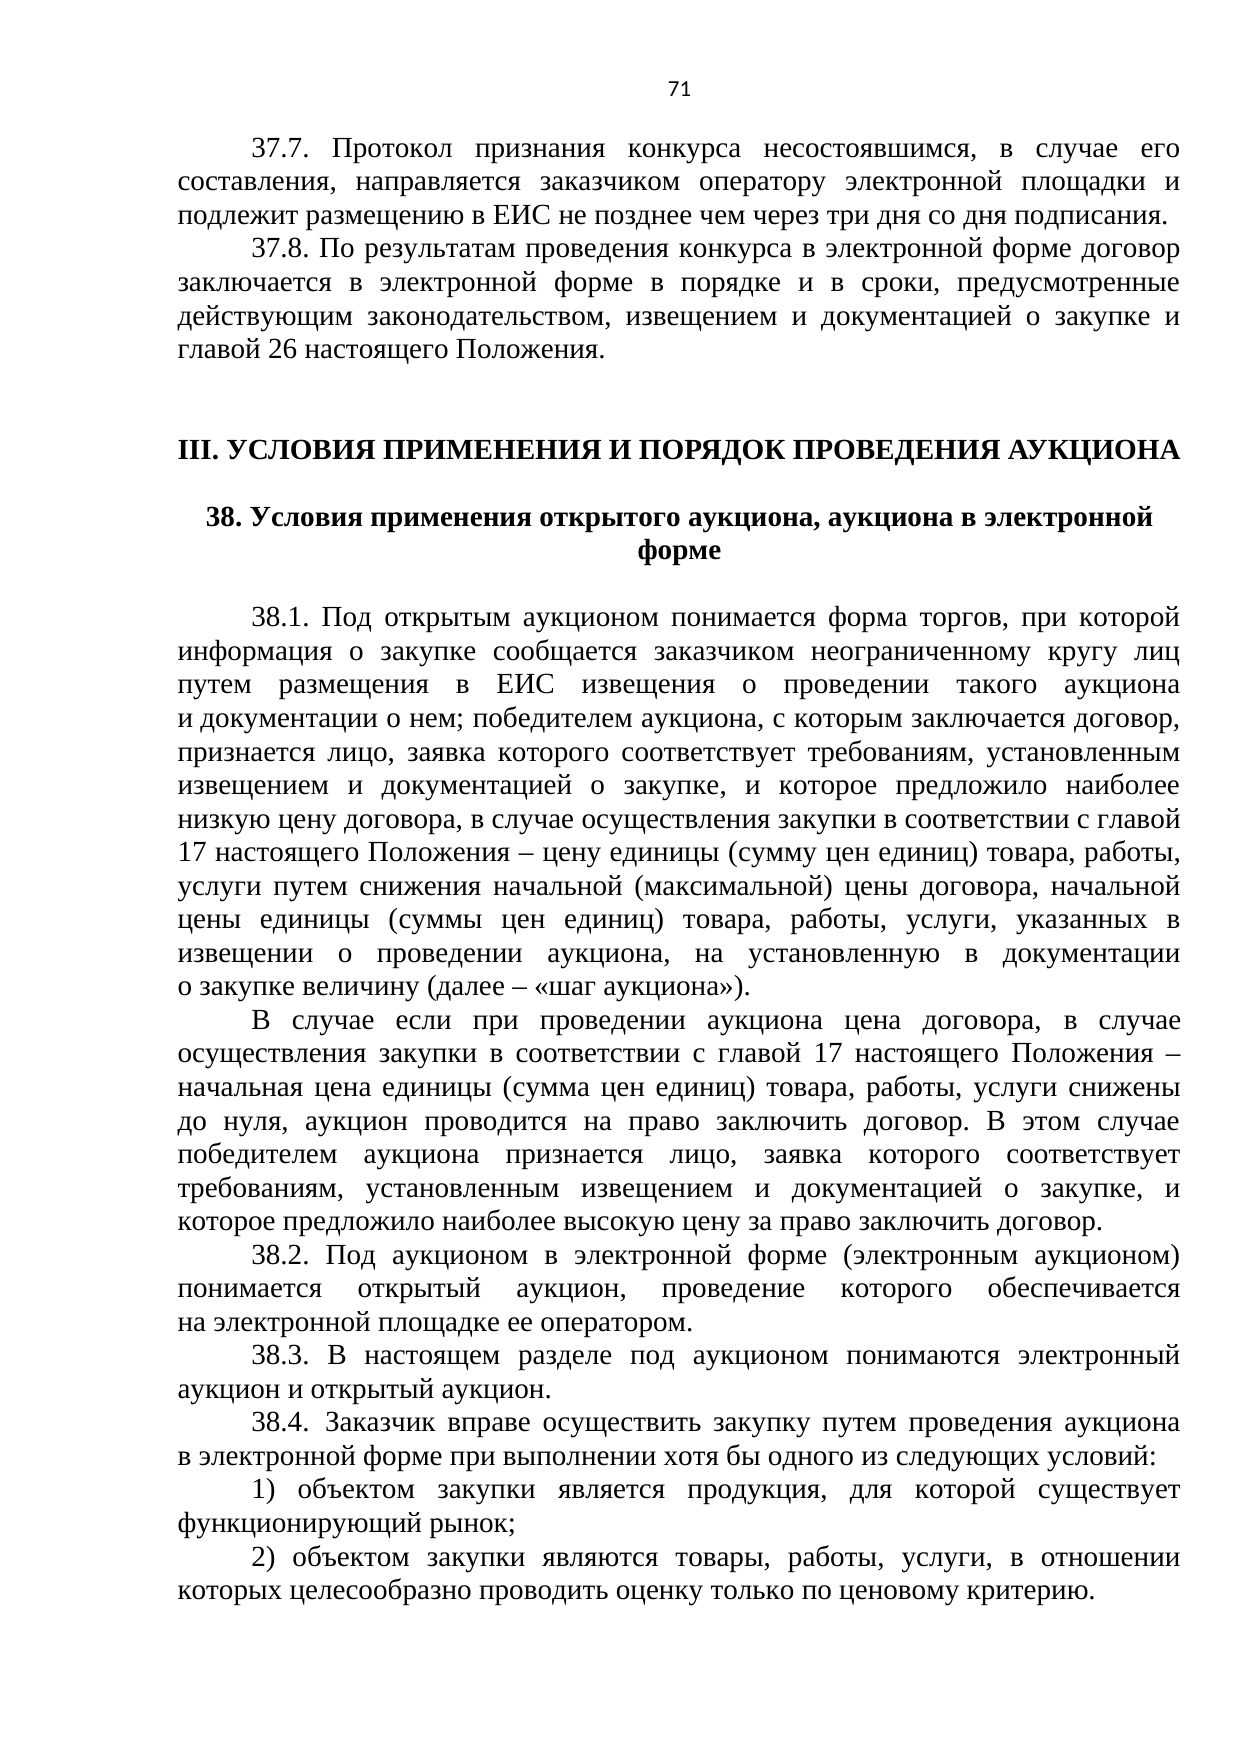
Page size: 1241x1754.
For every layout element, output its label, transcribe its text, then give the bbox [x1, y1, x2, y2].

subtitle 38. Условия применения открытого аукциона, аукциона в электронной форме [177, 499, 1181, 566]
text 38.3. В настоящем разделе под аукционом понимаются электронный аукцион и открытый аукцион. [177, 1337, 1181, 1404]
text 38.1. Под открытым аукционом понимается форма торгов, при которой информация о закупке сообщается заказчиком неограниченному кругу лиц путем размещения в ЕИС извещения о проведении такого аукциона и документации о нем; победителем аукциона, с которым заключается договор, признается лицо, заявка которого соответствует требованиям, установленным извещением и документацией о закупке, и которое предложило наиболее низкую цену договора, в случае осуществления закупки в соответствии с главой 17 настоящего Положения – цену единицы (сумму цен единиц) товара, работы, услуги путем снижения начальной (максимальной) цены договора, начальной цены единицы (суммы цен единиц) товара, работы, услуги, указанных в извещении о проведении аукциона, на установленную в документации о закупке величину (далее – «шаг аукциона»). [177, 599, 1181, 1002]
text 38.4. Заказчик вправе осуществить закупку путем проведения аукциона в электронной форме при выполнении хотя бы одного из следующих условий: [177, 1404, 1181, 1472]
text 1) объектом закупки является продукция, для которой существует функционирующий рынок; [177, 1472, 1181, 1539]
text 2) объектом закупки являются товары, работы, услуги, в отношении которых целесообразно проводить оценку только по ценовому критерию. [177, 1539, 1181, 1606]
text В случае если при проведении аукциона цена договора, в случае осуществления закупки в соответствии с главой 17 настоящего Положения – начальная цена единицы (сумма цен единиц) товара, работы, услуги снижены до нуля, аукцион проводится на право заключить договор. В этом случае победителем аукциона признается лицо, заявка которого соответствует требованиям, установленным извещением и документацией о закупке, и которое предложило наиболее высокую цену за право заключить договор. [177, 1002, 1181, 1237]
list 37.8. По результатам проведения конкурса в электронной форме договор заключается в электронной форме в порядке и в сроки, предусмотренные действующим законодательством, извещением и документацией о закупке и главой 26 настоящего Положения. [177, 231, 1181, 365]
subtitle III. УСЛОВИЯ ПРИМЕНЕНИЯ И ПОРЯДОК ПРОВЕДЕНИЯ АУКЦИОНА [177, 432, 1181, 465]
text 38.2. Под аукционом в электронной форме (электронным аукционом) понимается открытый аукцион, проведение которого обеспечивается на электронной площадке ее оператором. [177, 1237, 1181, 1337]
list 37.7. Протокол признания конкурса несостоявшимся, в случае его составления, направляется заказчиком оператору электронной площадки и подлежит размещению в ЕИС не позднее чем через три дня со дня подписания. [177, 130, 1181, 231]
